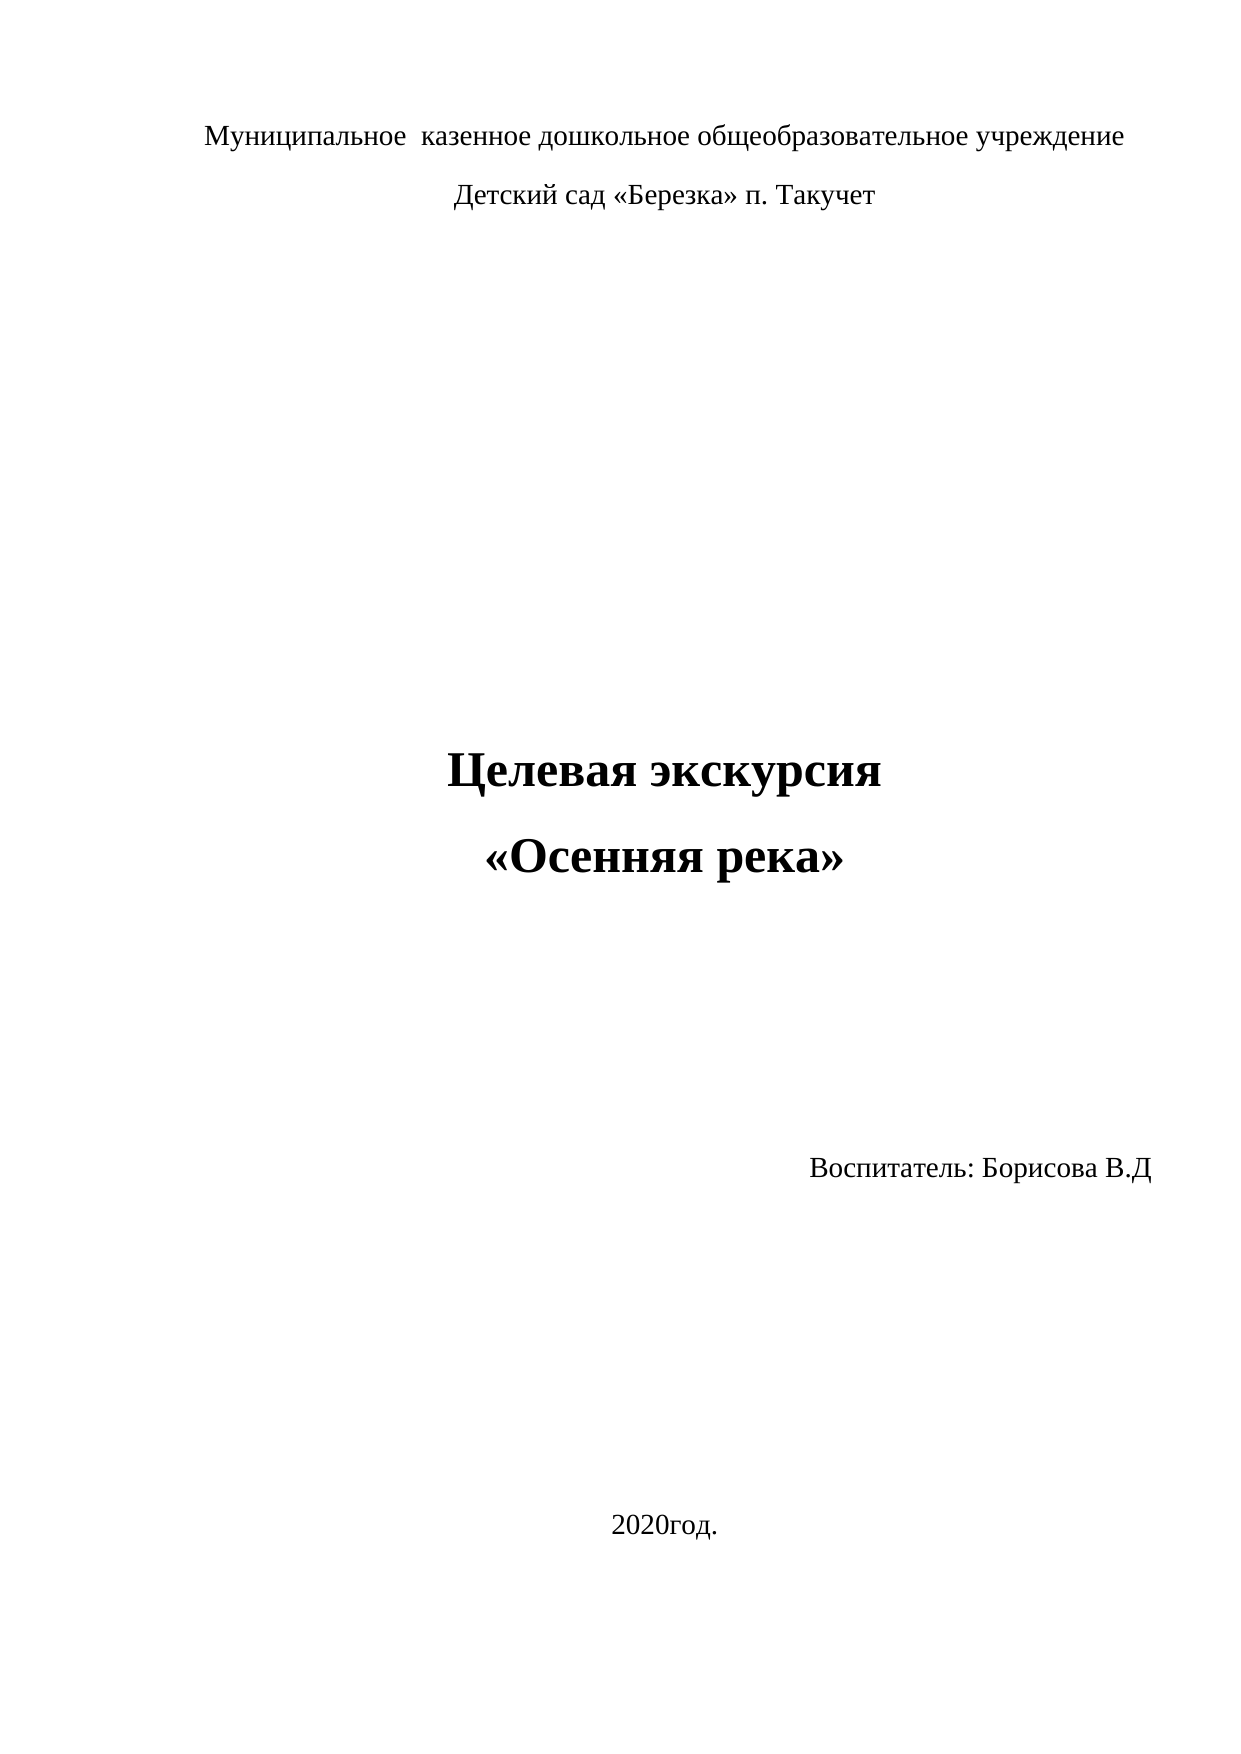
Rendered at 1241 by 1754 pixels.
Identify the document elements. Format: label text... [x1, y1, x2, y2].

text Воспитатель: Борисова В.Д [177, 1151, 1152, 1184]
text Муниципальное казенное дошкольное общеобразовательное учреждение [177, 118, 1152, 152]
text Целевая экскурсия [177, 739, 1152, 797]
text 2020год. [177, 1507, 1152, 1540]
text Детский сад «Березка» п. Такучет [177, 177, 1152, 211]
text «Осенняя река» [177, 826, 1152, 884]
